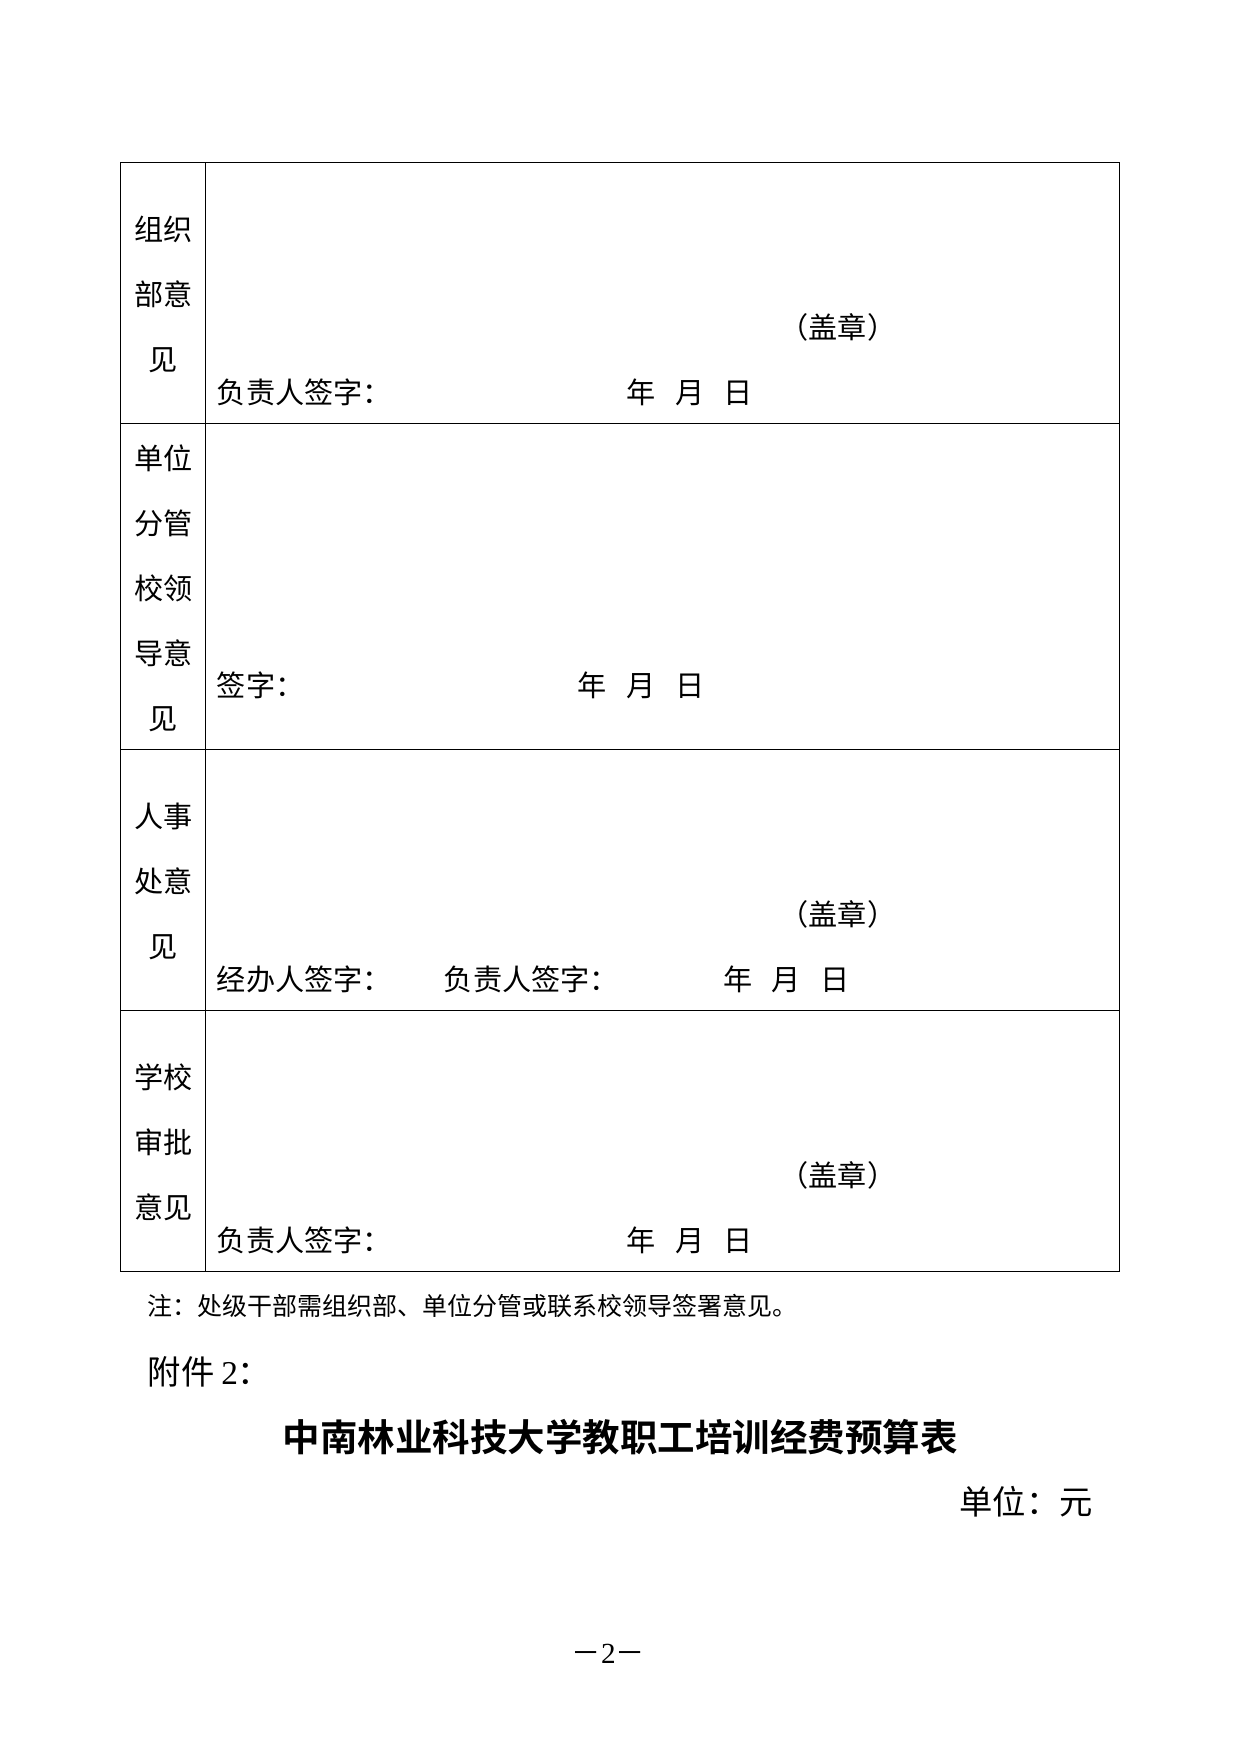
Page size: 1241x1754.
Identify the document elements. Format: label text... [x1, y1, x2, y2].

text 中南林业科技大学教职工培训经费预算表 [148, 1402, 1092, 1467]
table_cell （盖章） 负责人签字： 年 月 日 [206, 163, 1119, 423]
table_cell 签字： 年 月 日 [206, 424, 1119, 749]
table_cell 人事处意见 [121, 750, 205, 1010]
table_cell 学校审批意见 [121, 1011, 205, 1271]
table_cell （盖章） 负责人签字： 年 月 日 [206, 1011, 1119, 1271]
table_cell （盖章） 经办人签字： 负责人签字： 年 月 日 [206, 750, 1119, 1010]
text 注：处级干部需组织部、单位分管或联系校领导签署意见。 [148, 1272, 1092, 1337]
table_cell 组织部意见 [121, 163, 205, 423]
table_cell 单位分管校领导意见 [121, 424, 205, 749]
text 单位：元 [148, 1467, 1092, 1532]
text 附件2： [148, 1337, 1092, 1402]
